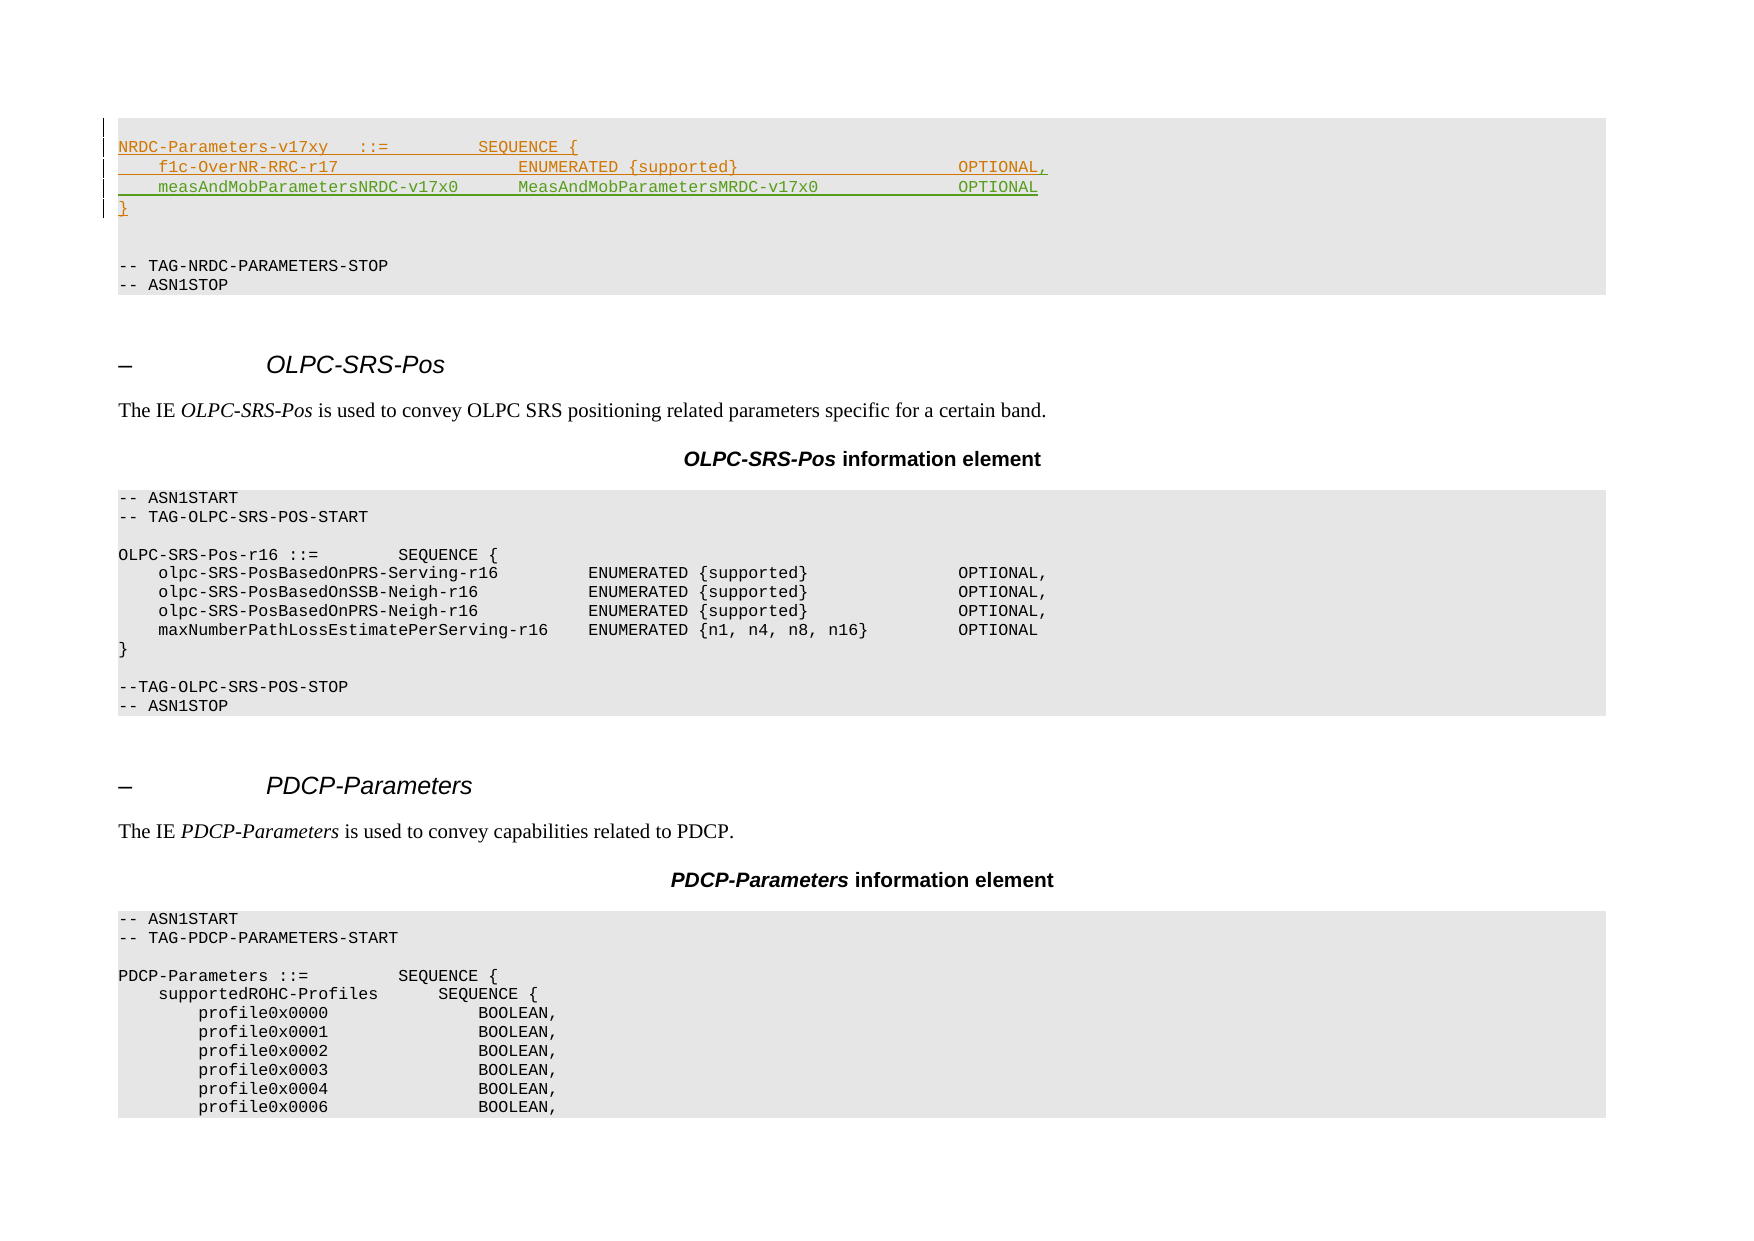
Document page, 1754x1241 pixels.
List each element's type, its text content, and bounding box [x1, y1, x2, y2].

text -- TAG-OLPC-SRS-POS-START [118, 508, 1606, 527]
text profile0x0003 BOOLEAN, [118, 1061, 1606, 1080]
text -- TAG-PDCP-PARAMETERS-START [118, 929, 1606, 948]
text profile0x0006 BOOLEAN, [118, 1099, 1606, 1118]
text OLPC-SRS-Pos-r16 ::= SEQUENCE { [118, 546, 1606, 565]
text profile0x0004 BOOLEAN, [118, 1080, 1606, 1099]
text PDCP-Parameters ::= SEQUENCE { [118, 967, 1606, 986]
text profile0x0001 BOOLEAN, [118, 1024, 1606, 1042]
text -- ASN1STOP [118, 697, 1606, 716]
text – OLPC-SRS-Pos [118, 350, 1606, 379]
text -- ASN1START [118, 911, 1606, 929]
text The IE OLPC-SRS-Pos is used to convey OLPC SRS positioning related parameters specific for a certain band. [118, 398, 1606, 422]
text -- TAG-NRDC-PARAMETERS-STOP [118, 257, 1606, 276]
text profile0x0000 BOOLEAN, [118, 1005, 1606, 1024]
text --TAG-OLPC-SRS-POS-STOP [118, 678, 1606, 697]
text The IE PDCP-Parameters is used to convey capabilities related to PDCP. [118, 819, 1606, 843]
text olpc-SRS-PosBasedOnPRS-Neigh-r16 ENUMERATED {supported} OPTIONAL, [118, 603, 1606, 622]
text PDCP-Parameters information element [118, 868, 1606, 892]
text -- ASN1STOP [118, 276, 1606, 295]
text profile0x0002 BOOLEAN, [118, 1042, 1606, 1061]
text – PDCP-Parameters [118, 771, 1606, 800]
text -- ASN1START [118, 490, 1606, 508]
text olpc-SRS-PosBasedOnPRS-Serving-r16 ENUMERATED {supported} OPTIONAL, [118, 565, 1606, 584]
text } [118, 641, 1606, 659]
text maxNumberPathLossEstimatePerServing-r16 ENUMERATED {n1, n4, n8, n16} OPTIONAL [118, 622, 1606, 641]
text olpc-SRS-PosBasedOnSSB-Neigh-r16 ENUMERATED {supported} OPTIONAL, [118, 584, 1606, 603]
text OLPC-SRS-Pos information element [118, 447, 1606, 471]
text supportedROHC-Profiles SEQUENCE { [118, 986, 1606, 1005]
